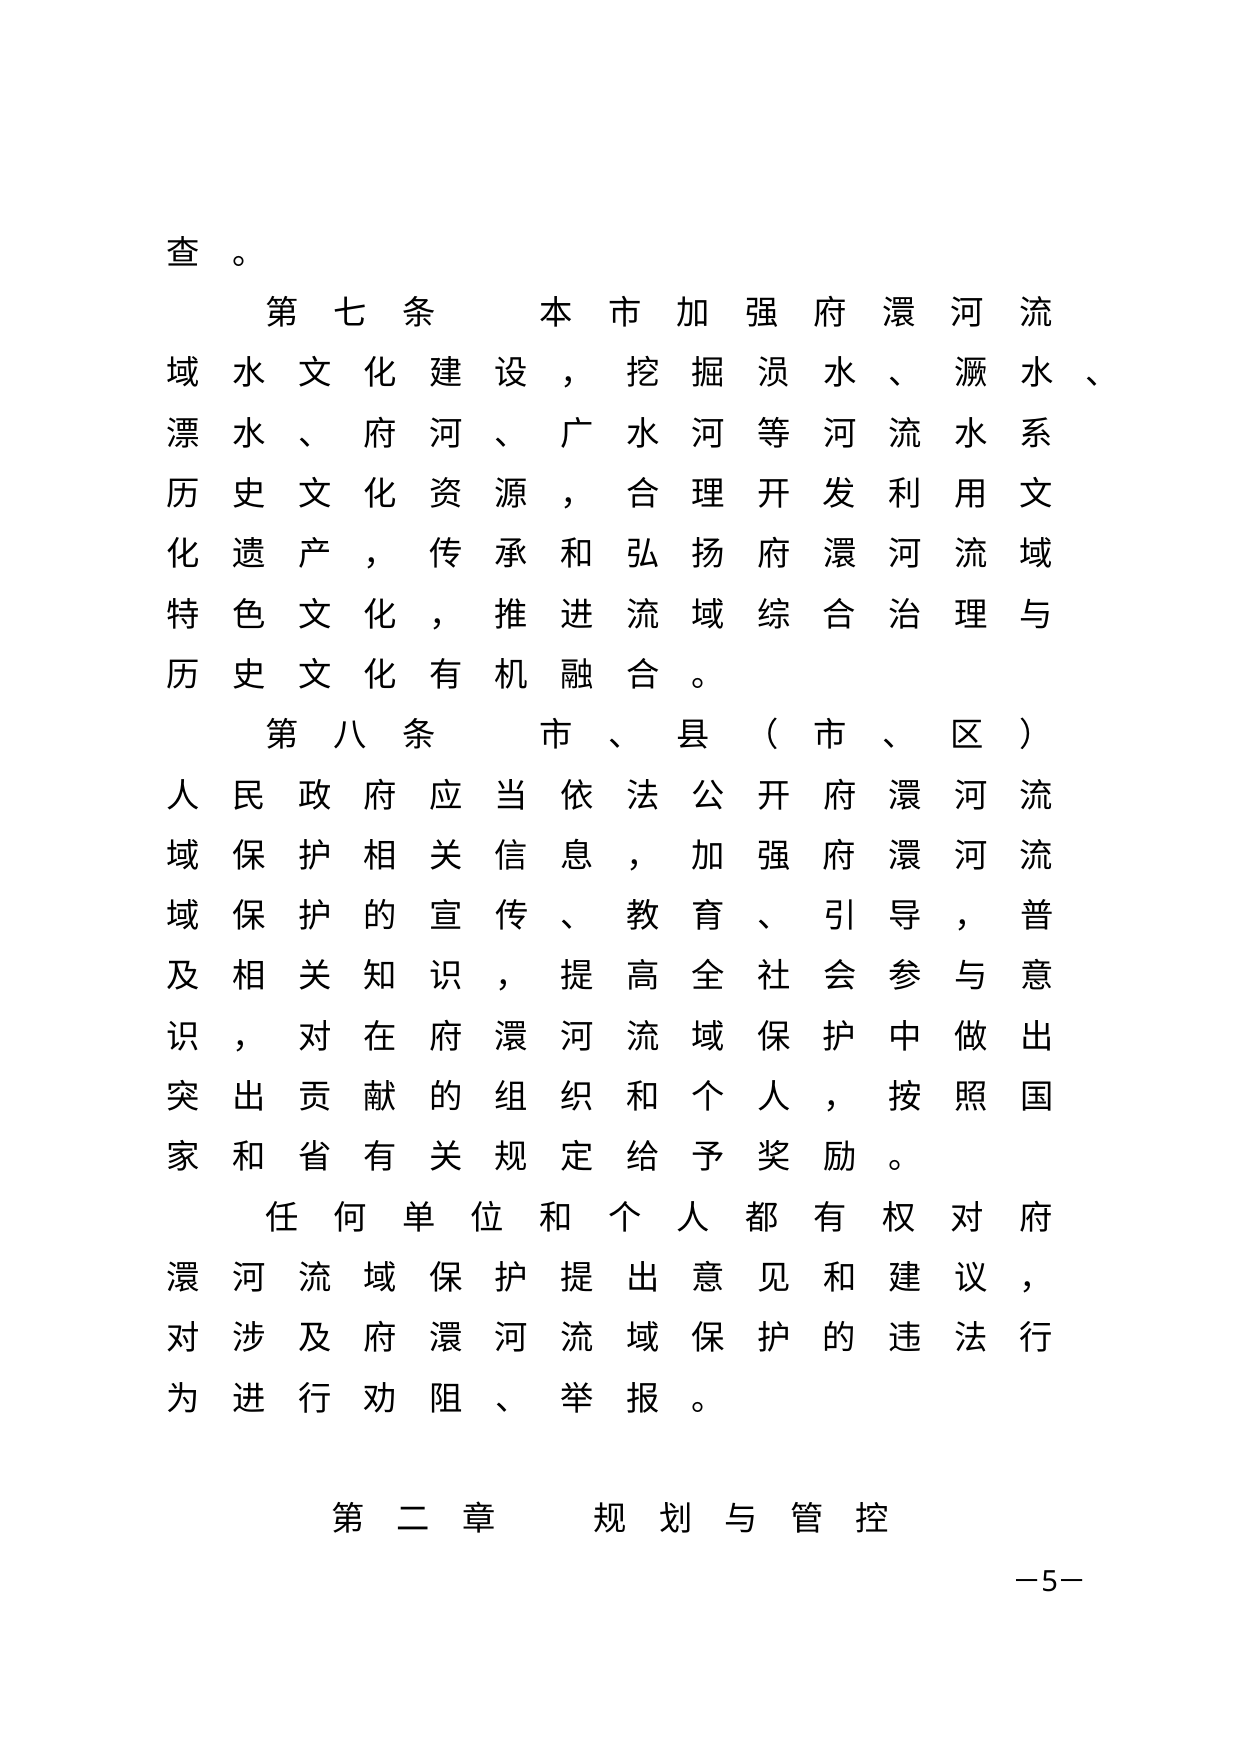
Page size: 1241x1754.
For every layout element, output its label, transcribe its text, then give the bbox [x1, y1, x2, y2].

text 第六条 府澴河流域实行河湖长制。各级河湖长分级分段组织领导相应河湖的管理和保护工作，督促落实上下游、左右岸联防联控责任，并对相应河湖下一级河湖长履职情况进行指导和检查。 [167, 219, 1085, 280]
text 第八条 市、县（市、区）人民政府应当依法公开府澴河流域保护相关信息，加强府澴河流域保护的宣传、教育、引导，普及相关知识，提高全社会参与意识，对在府澴河流域保护中做出突出贡献的组织和个人，按照国家和省有关规定给予奖励。 [167, 702, 1085, 1184]
text 第七条 本市加强府澴河流域水文化建设，挖掘涢水、㵐水、漂水、府河、广水河等河流水系历史文化资源，合理开发利用文化遗产，传承和弘扬府澴河流域特色文化，推进流域综合治理与历史文化有机融合。 [167, 280, 1085, 702]
text 第二章 规划与管控 [167, 1486, 1085, 1546]
text 任何单位和个人都有权对府澴河流域保护提出意见和建议，对涉及府澴河流域保护的违法行为进行劝阻、举报。 [167, 1184, 1085, 1426]
